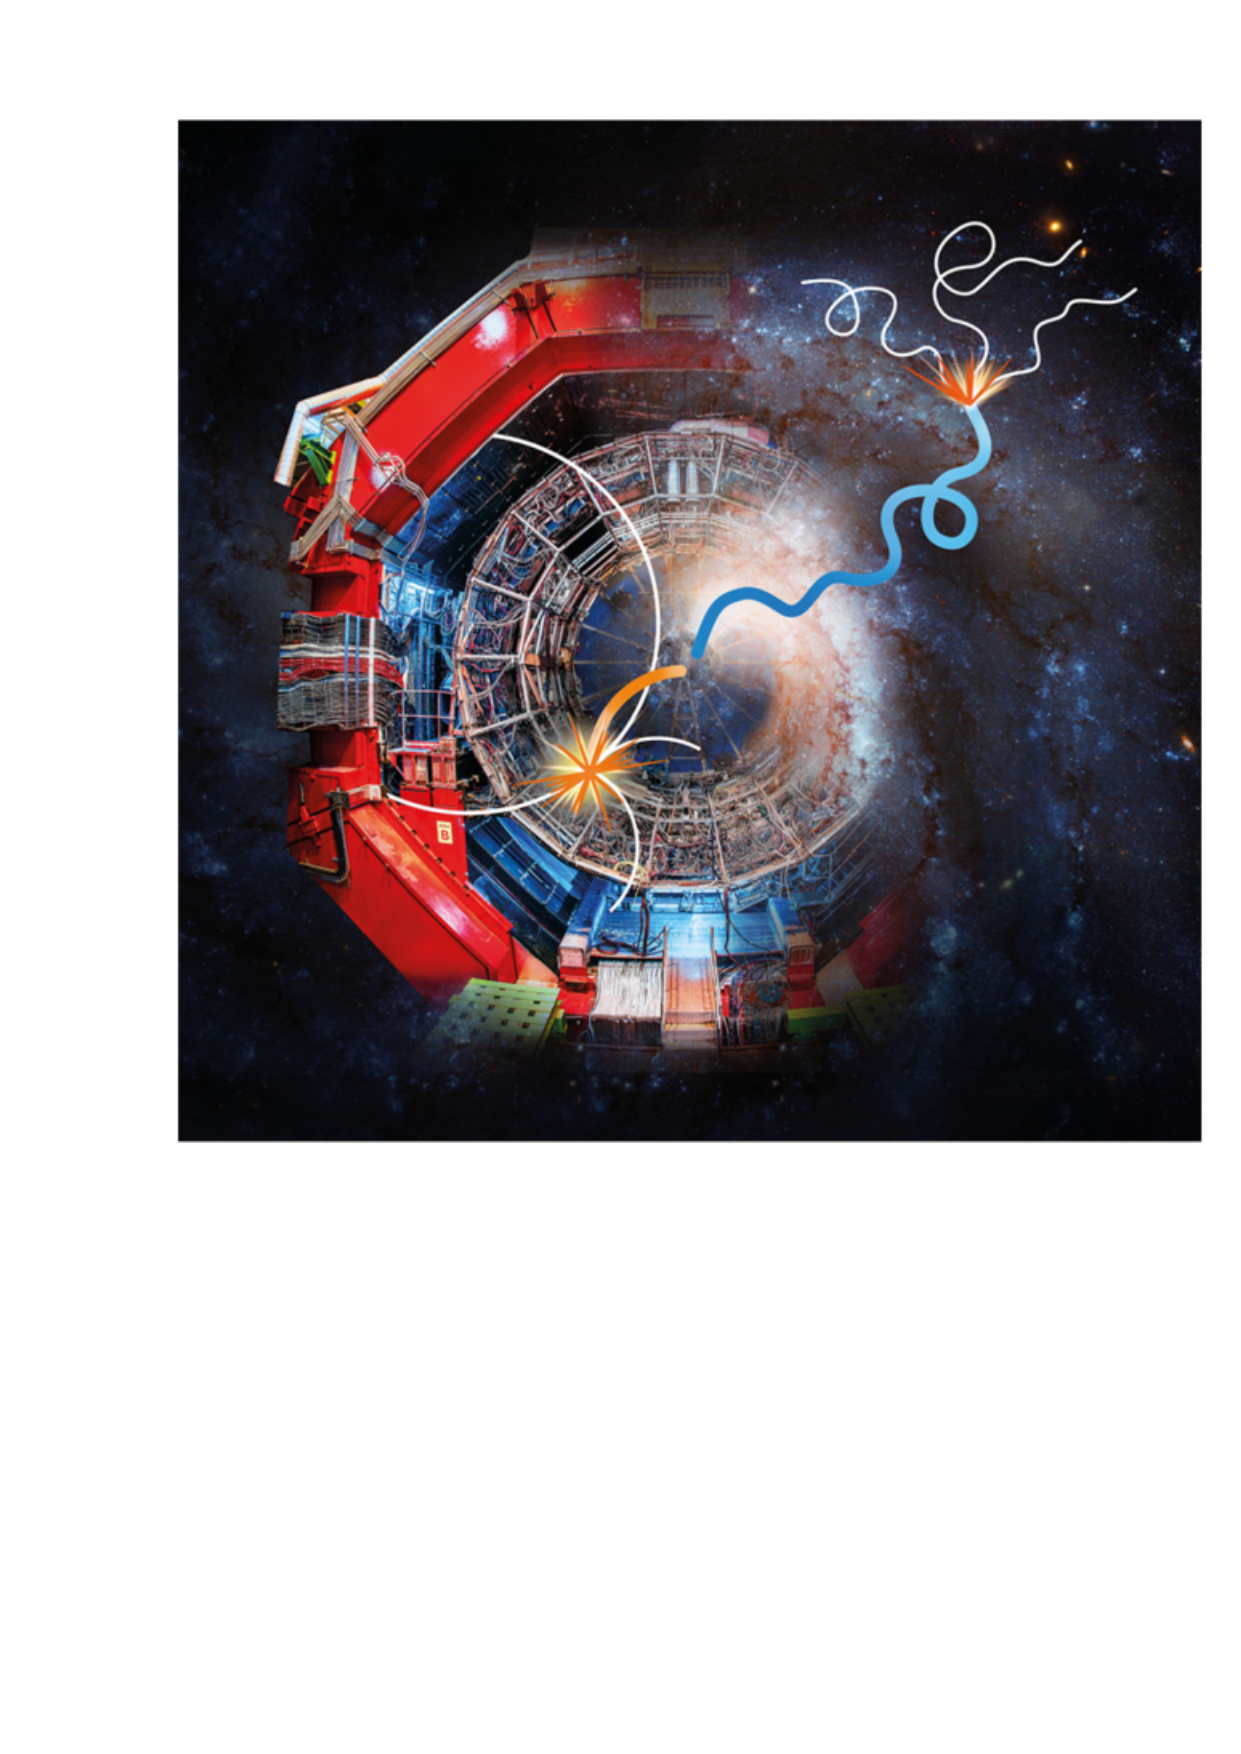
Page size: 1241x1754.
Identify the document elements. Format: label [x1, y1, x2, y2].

picture [177, 118, 1203, 1143]
